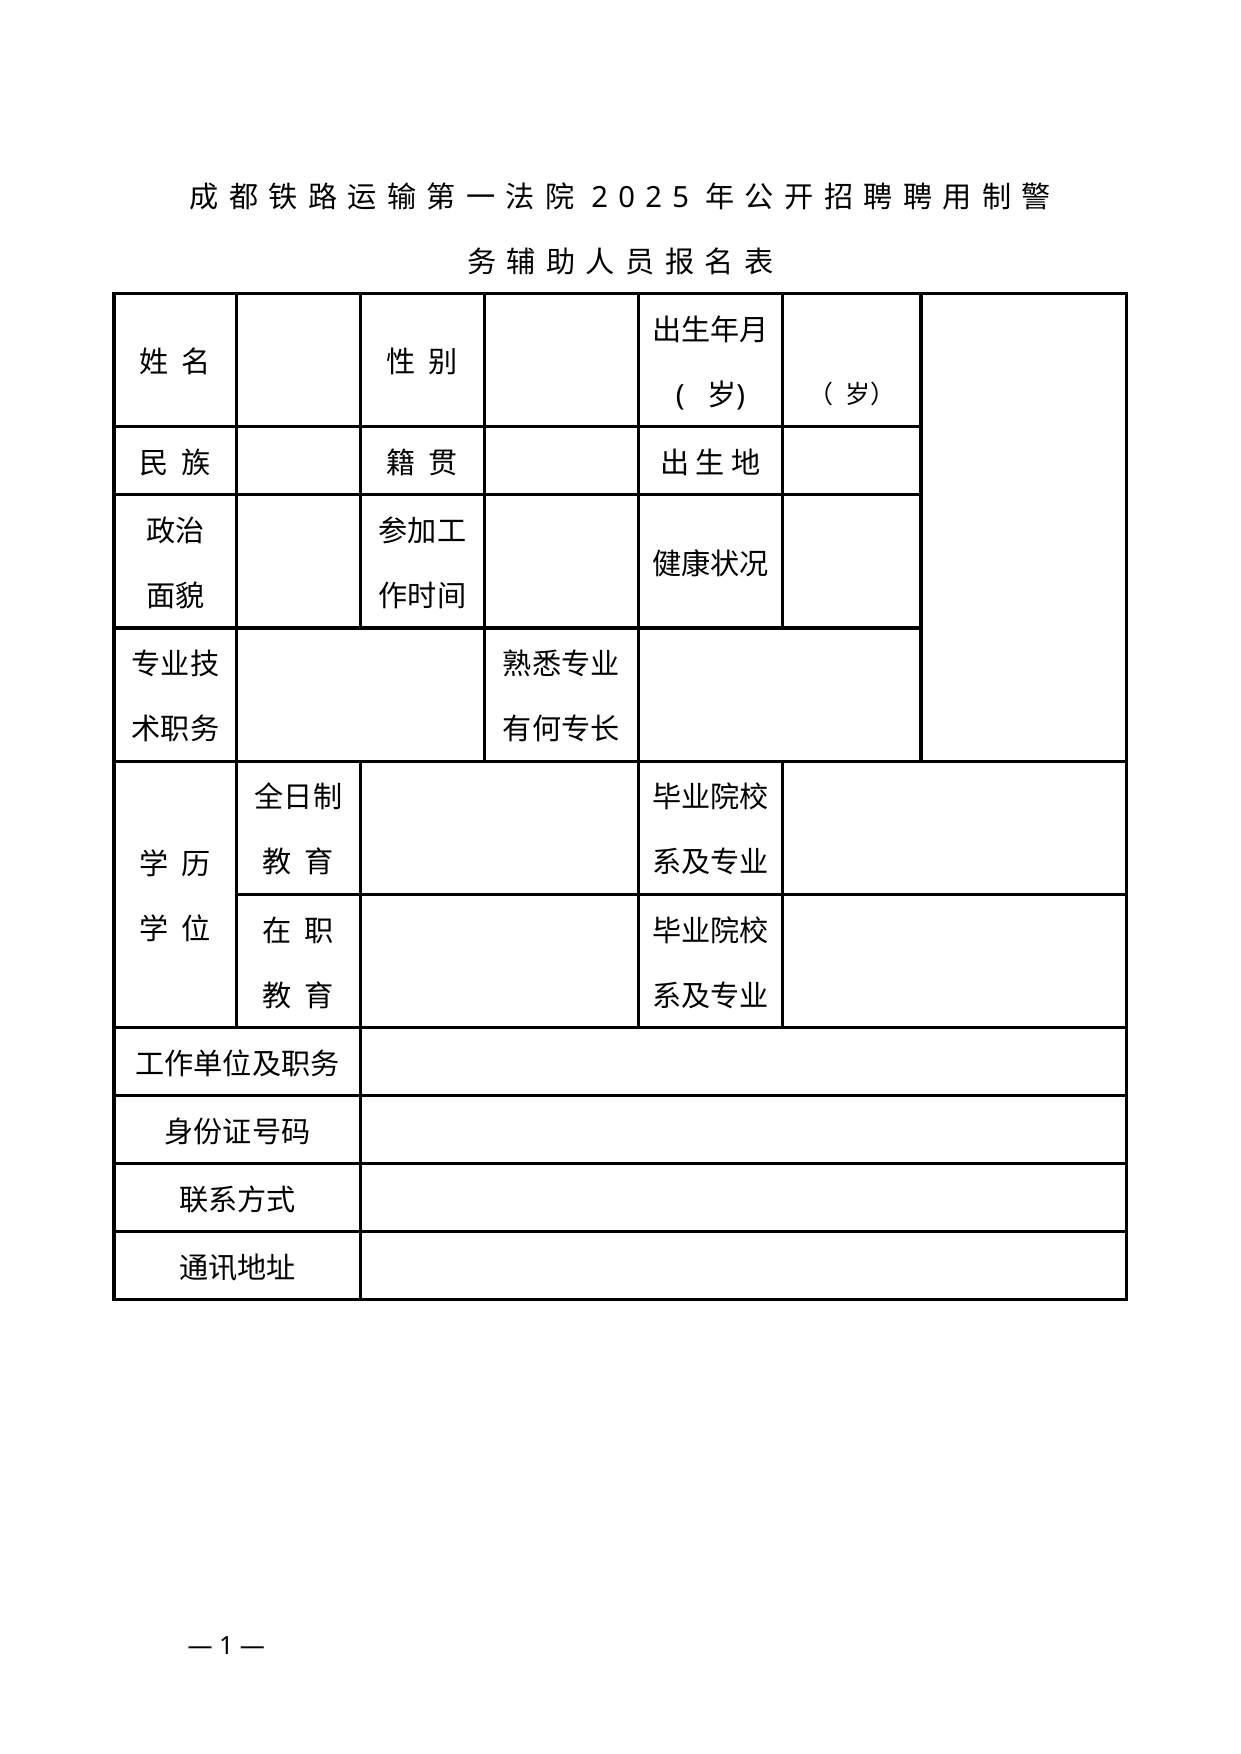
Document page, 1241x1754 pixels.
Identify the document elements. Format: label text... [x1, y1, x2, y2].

table_cell 工作单位及职务 [116, 1029, 359, 1094]
table_cell 全日制 教 育 [238, 763, 359, 893]
table_cell [362, 1029, 1125, 1094]
table_cell [640, 630, 919, 759]
table_cell 专业技 术职务 [116, 630, 235, 759]
table_cell 参加工 作时间 [362, 496, 483, 626]
text 成都铁路运输第一法院2025年公开招聘聘用制警务辅助人员报名表 [187, 162, 1053, 292]
table_header 姓 名 [116, 295, 235, 425]
table_cell [486, 428, 637, 493]
table_cell [784, 428, 919, 493]
table_header [238, 295, 359, 425]
table_cell [238, 630, 483, 759]
table_cell 健康状况 [640, 496, 781, 626]
table_cell [784, 763, 1125, 893]
table_header [486, 295, 637, 425]
table_header （ 岁） [784, 295, 919, 425]
table_cell [784, 496, 919, 626]
table_cell [784, 896, 1125, 1026]
table_cell [362, 1165, 1125, 1230]
table_cell 出 生 地 [640, 428, 781, 493]
table_cell [238, 428, 359, 493]
table_cell [362, 1233, 1125, 1298]
table_cell 通讯地址 [116, 1233, 359, 1298]
table_cell 民 族 [116, 428, 235, 493]
table_cell 熟悉专业有何专长 [486, 630, 637, 759]
table_cell 学 历 学 位 [116, 763, 235, 1026]
table_cell 联系方式 [116, 1165, 359, 1230]
table_cell 毕业院校系及专业 [640, 896, 781, 1026]
table_cell 毕业院校系及专业 [640, 763, 781, 893]
table_cell 身份证号码 [116, 1097, 359, 1162]
table_cell [362, 763, 637, 893]
table_cell 籍 贯 [362, 428, 483, 493]
table_cell [238, 496, 359, 626]
table_header 出生年月( 岁) [640, 295, 781, 425]
table_cell [486, 496, 637, 626]
table_cell [362, 896, 637, 1026]
table_cell [362, 1097, 1125, 1162]
table_cell 在 职 教 育 [238, 896, 359, 1026]
table_cell 政治 面貌 [116, 496, 235, 626]
table_header 性 别 [362, 295, 483, 425]
table_header [923, 295, 1125, 759]
